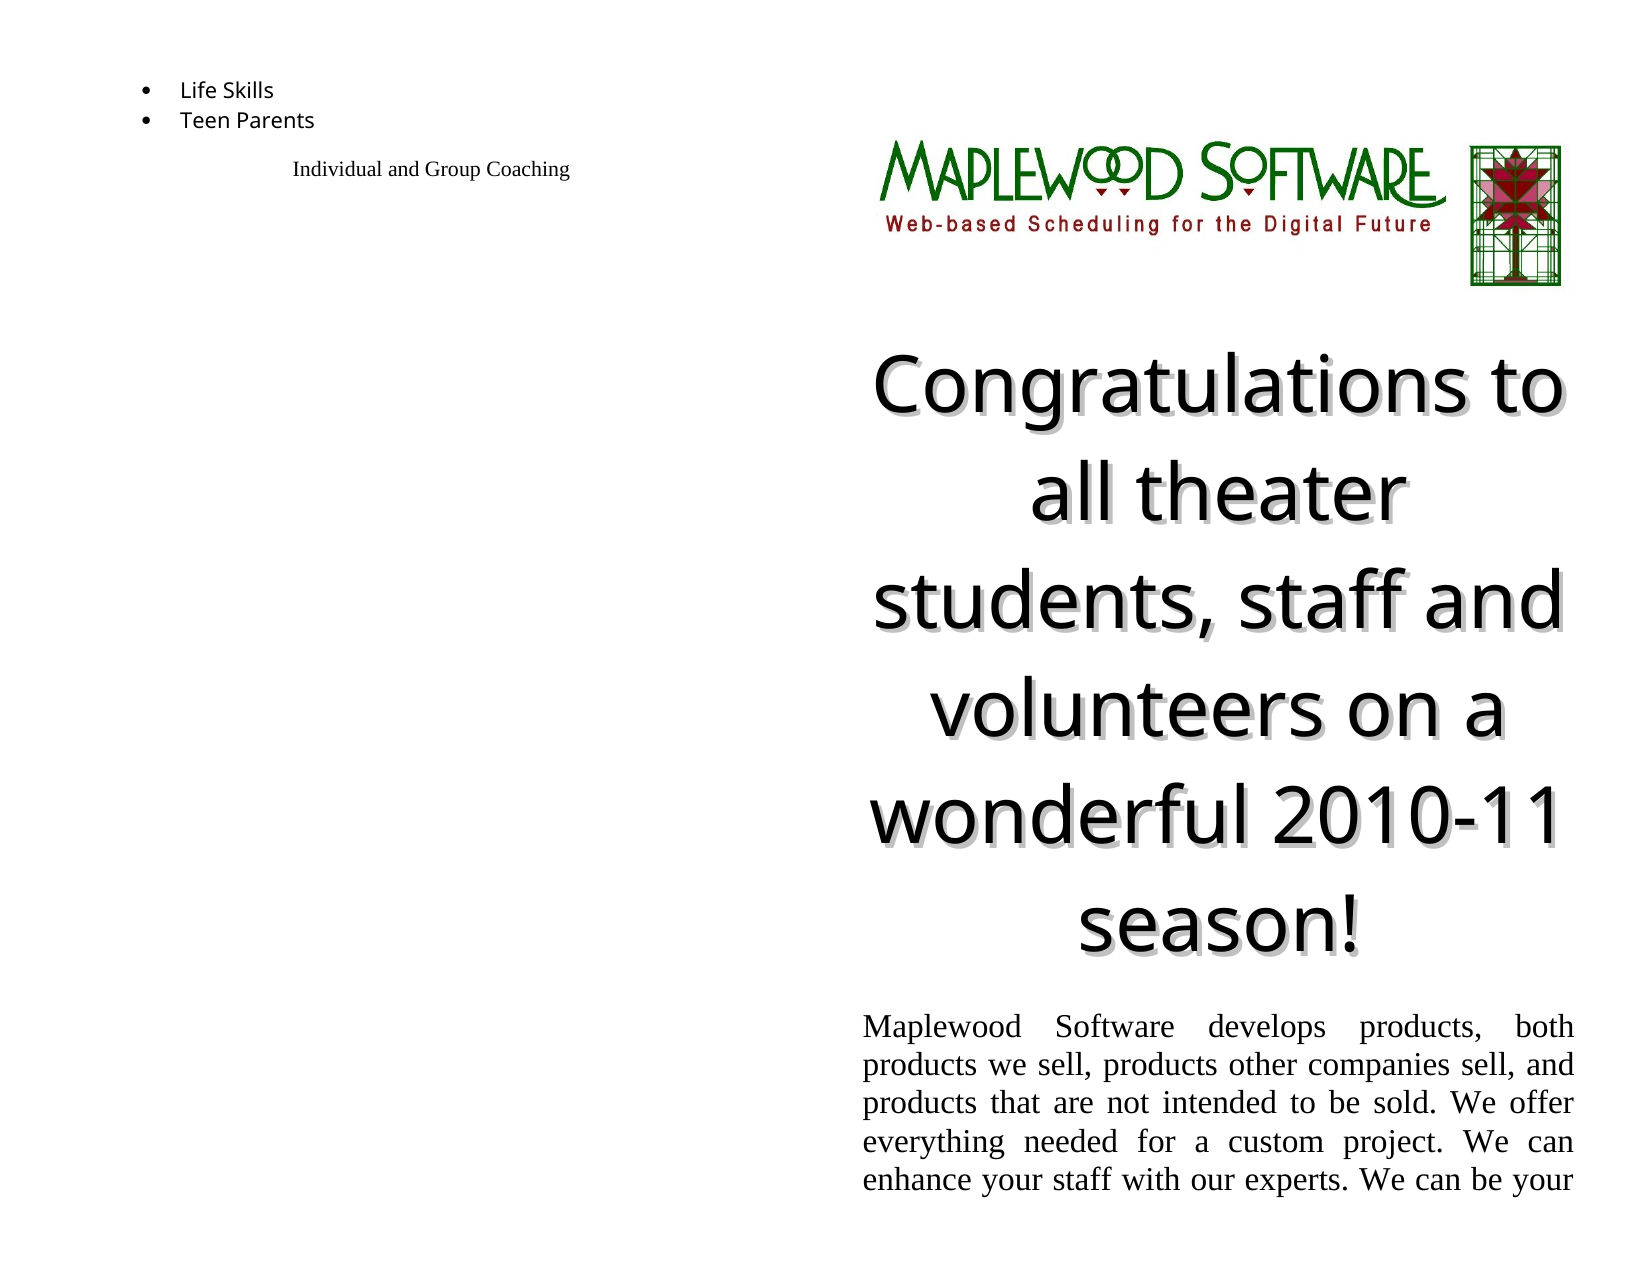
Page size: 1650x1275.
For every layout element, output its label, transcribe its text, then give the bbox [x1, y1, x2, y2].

picture [862, 132, 1575, 299]
text Congratulations to all theater students, staff and volunteers on a wonderful 2010-11 season! [862, 328, 1575, 975]
